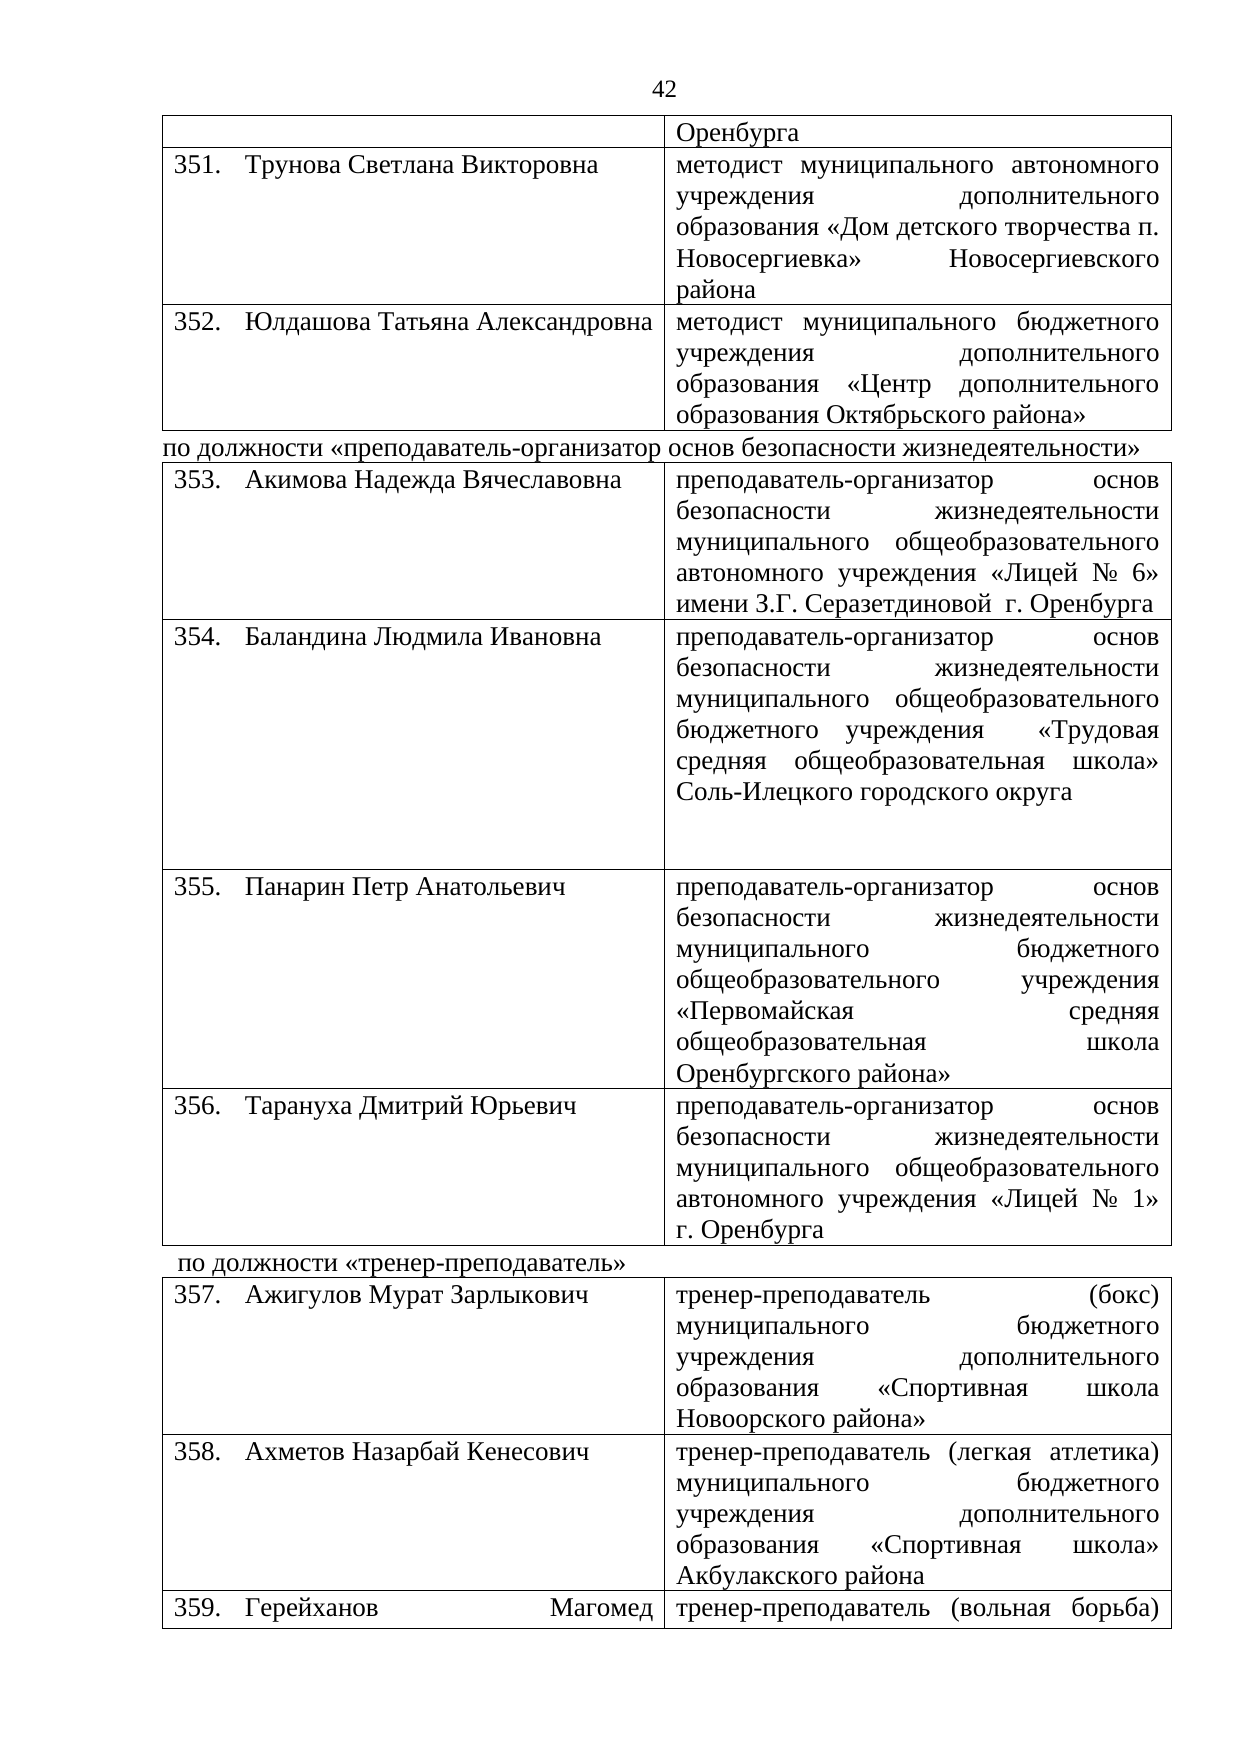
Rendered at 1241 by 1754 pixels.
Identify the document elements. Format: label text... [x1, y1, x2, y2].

table_cell Баландина Людмила Ивановна [233, 620, 664, 869]
table_header Ажигулов Мурат Зарлыкович [233, 1278, 664, 1433]
table_cell методист муниципального автономного учреждения дополнительного образования «Дом детского творчества п. Новосергиевка» Новосергиевского района [665, 148, 1171, 304]
table_header Акимова Надежда Вячеславовна [233, 463, 664, 618]
table_cell Ахметов Назарбай Кенесович [233, 1435, 664, 1590]
text по должности «тренер-преподаватель» [177, 1246, 1152, 1277]
table_cell методист муниципального бюджетного учреждения дополнительного образования «Центр дополнительного образования Октябрьского района» [665, 305, 1171, 429]
table_cell [163, 620, 233, 869]
table_cell преподаватель-организатор основ безопасности жизнедеятельности муниципального бюджетного общеобразовательного учреждения «Первомайская средняя общеобразовательная школа Оренбургского района» [665, 870, 1171, 1088]
text по должности «преподаватель-организатор основ безопасности жизнедеятельности» [162, 431, 1152, 462]
table_header тренер-преподаватель (бокс) муниципального бюджетного учреждения дополнительного образования «Спортивная школа Новоорского района» [665, 1278, 1171, 1433]
table_cell [163, 116, 233, 147]
table_cell [163, 305, 233, 429]
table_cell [665, 116, 1171, 147]
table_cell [233, 116, 664, 147]
table_cell [163, 870, 233, 1088]
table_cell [233, 1591, 664, 1628]
table_cell преподаватель-организатор основ безопасности жизнедеятельности муниципального общеобразовательного автономного учреждения «Лицей № 1» г. Оренбурга [665, 1089, 1171, 1244]
table_cell Юлдашова Татьяна Александровна [233, 305, 664, 429]
table_cell [163, 1435, 233, 1590]
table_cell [665, 1591, 1171, 1628]
table_cell Тарануха Дмитрий Юрьевич [233, 1089, 664, 1244]
table_cell [163, 148, 233, 304]
table_cell тренер-преподаватель (легкая атлетика) муниципального бюджетного учреждения дополнительного образования «Спортивная школа» Акбулакского района [665, 1435, 1171, 1590]
table_cell [163, 1591, 233, 1628]
table_cell преподаватель-организатор основ безопасности жизнедеятельности муниципального общеобразовательного бюджетного учреждения «Трудовая средняя общеобразовательная школа» Соль-Илецкого городского округа [665, 620, 1171, 869]
table_header [163, 463, 233, 618]
table_cell Панарин Петр Анатольевич [233, 870, 664, 1088]
table_cell Трунова Светлана Викторовна [233, 148, 664, 304]
table_header преподаватель-организатор основ безопасности жизнедеятельности муниципального общеобразовательного автономного учреждения «Лицей № 6» имени З.Г. Серазетдиновой г. Оренбурга [665, 463, 1171, 618]
table_header [163, 1278, 233, 1433]
table_cell [163, 1089, 233, 1244]
